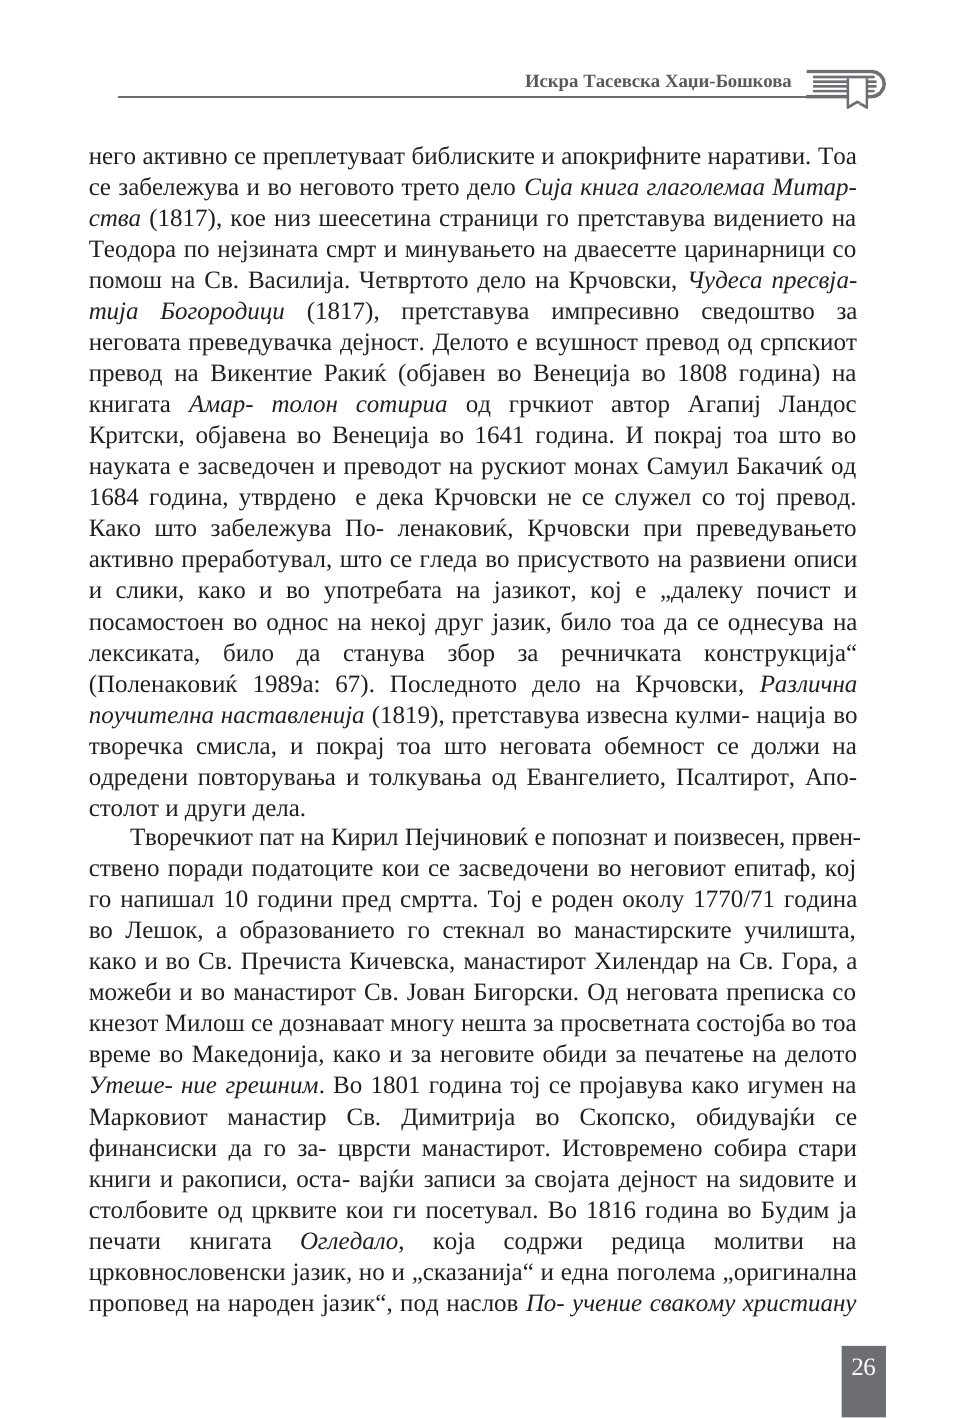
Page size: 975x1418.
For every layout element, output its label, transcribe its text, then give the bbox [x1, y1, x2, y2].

text Творечкиот пат на Кирил Пејчиновиќ е попознат и поизвесен, првен- [130, 824, 900, 851]
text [88, 853, 857, 1317]
text него активно се преплетуваат библиските и апокрифните наративи. Тоа се забележува и во неговото трето дело Сија книга глаголемаа Митар- ства (1817), кое низ шеесетина страници го претставува видението на Теодора по нејзината смрт и минувањето на дваесетте царинарници со помош на Св. Василија. Четвртото дело на Крчовски, Чудеса пресвја- тија Богородици (1817), претставува импресивно сведоштво за неговата преведувачка дејност. Делото е всушност превод од српскиот превод на Викентие Ракиќ (објавен во Венеција во 1808 година) на книгата Амар- толон сотириа од грчкиот автор Агапиј Ландос Критски, објавена во Венеција во 1641 година. И покрај тоа што во науката е засведочен и преводот на рускиот монах Самуил Бакачиќ од 1684 година, утврдено е дека Крчовски не се служел со тој превод. Како што забележува По- ленаковиќ, Крчовски при преведувањето активно преработувал, што се гледа во присуството на развиени описи и слики, како и во употребата на јазикот, кој е „далеку почист и посамостоен во однос на некој друг јазик, било тоа да се однесува на лексиката, било да станува збор за речничката конструкција“ (Поленаковиќ 1989а: 67). Последното дело на Крчовски, Различна поучителна наставленија (1819), претставува извесна кулми- нација во творечка смисла, и покрај тоа што неговата обемност се должи на одредени повторувања и толкувања од Евангелието, Псалтирот, Апо- столот и други дела. [88, 141, 857, 822]
